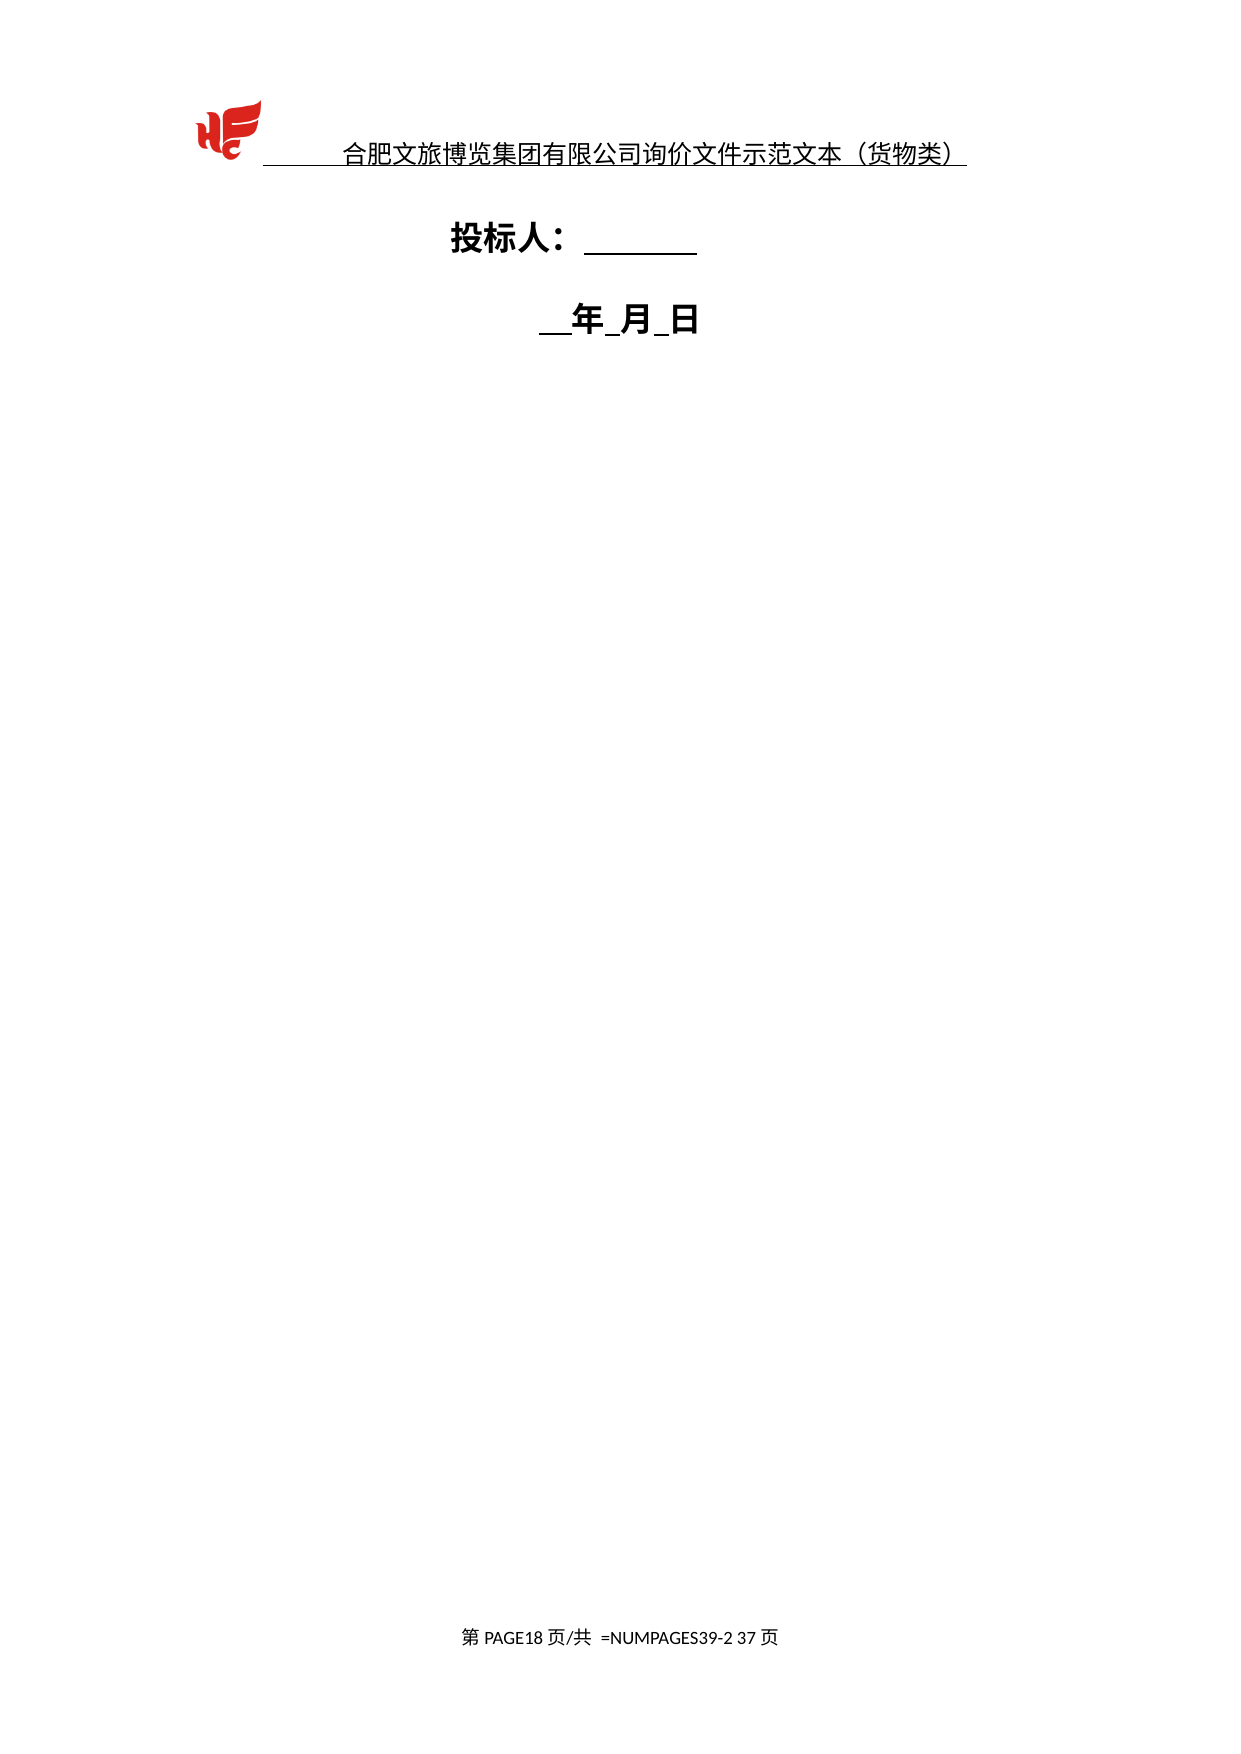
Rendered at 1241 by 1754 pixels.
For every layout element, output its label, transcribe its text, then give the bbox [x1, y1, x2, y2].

picture [187, 90, 263, 164]
text 投标人： [187, 203, 1053, 268]
text 年 月 日 [187, 284, 1053, 349]
